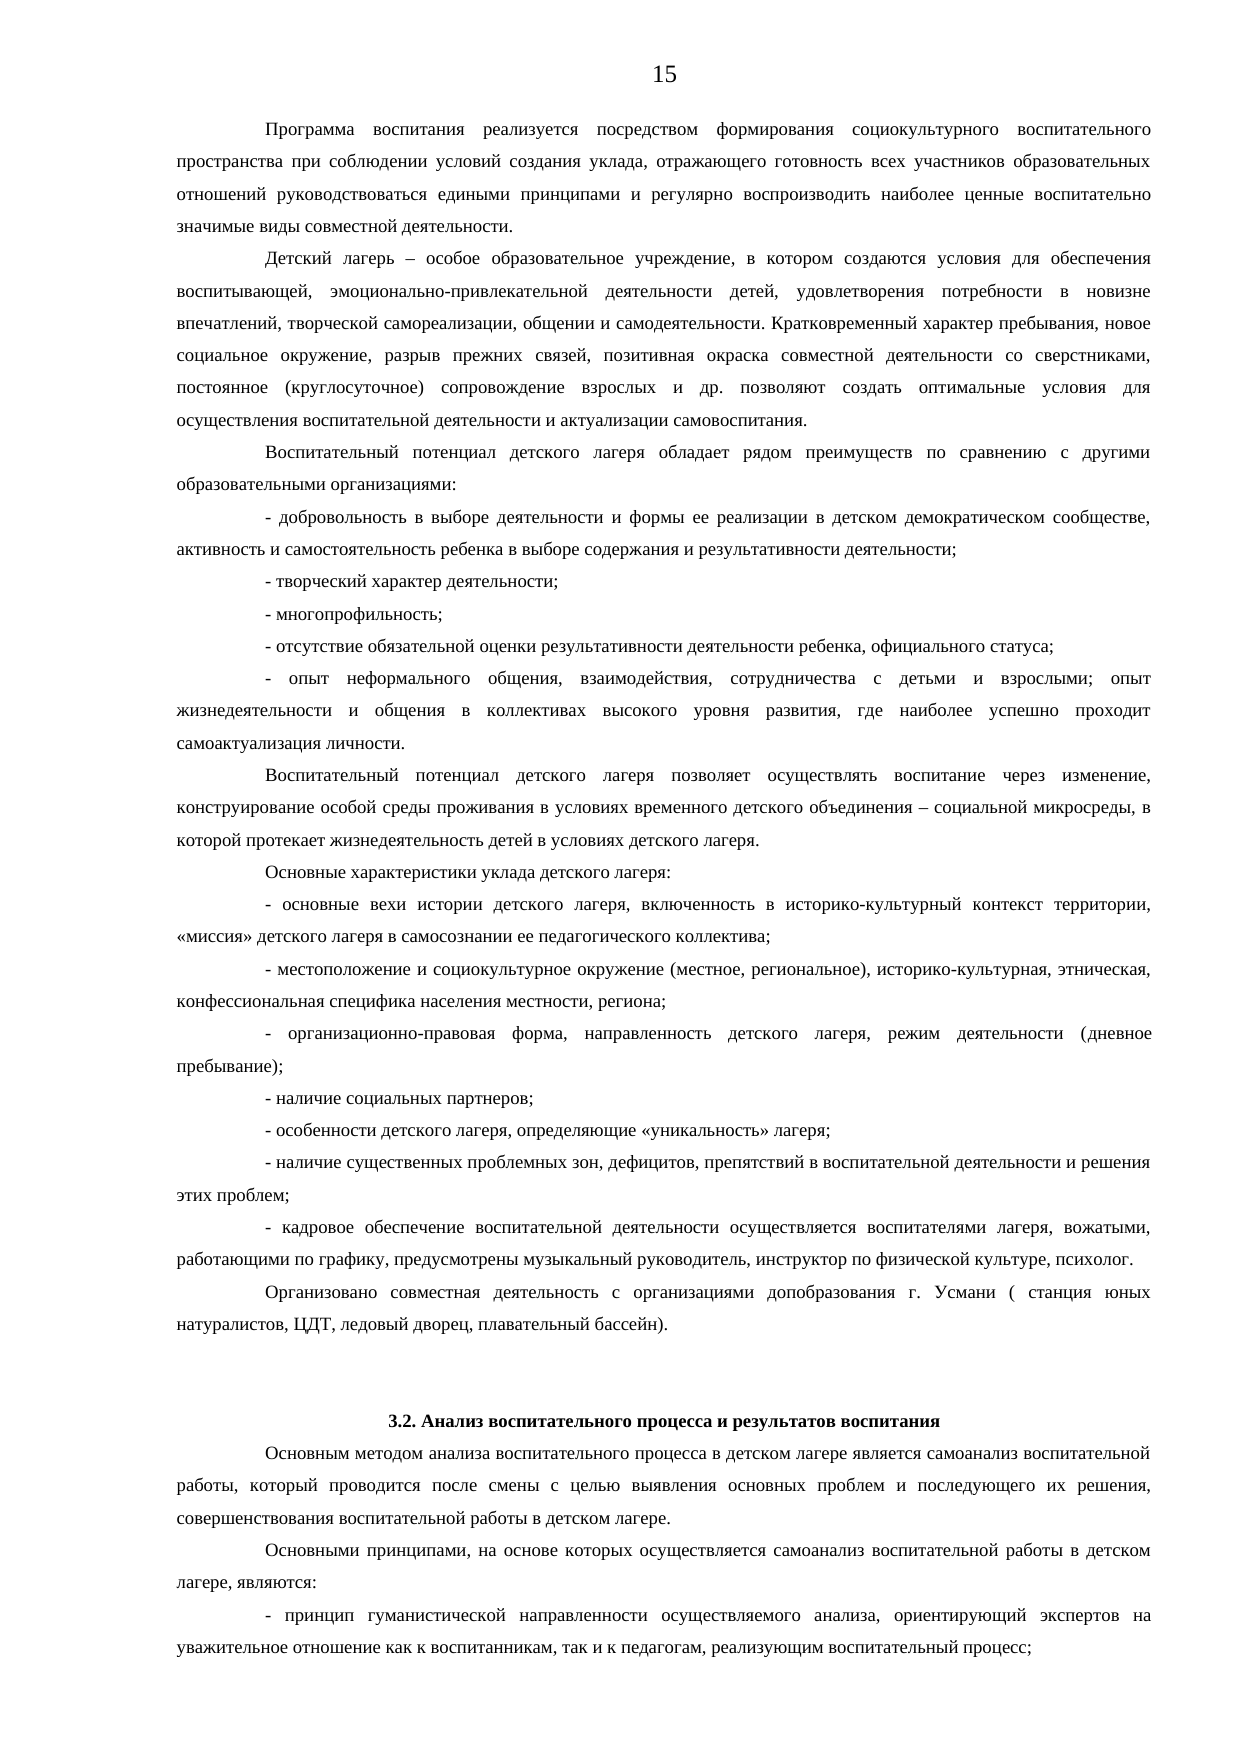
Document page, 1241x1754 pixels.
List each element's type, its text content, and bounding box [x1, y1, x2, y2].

text - местоположение и социокультурное окружение (местное, региональное), историко-культурная, этническая, конфессиональная специфика населения местности, региона; [176, 958, 1152, 1012]
text - наличие социальных партнеров; [176, 1087, 1152, 1108]
text Воспитательный потенциал детского лагеря обладает рядом преимуществ по сравнению с другими образовательными организациями: [176, 441, 1152, 495]
text - добровольность в выборе деятельности и формы ее реализации в детском демократическом сообществе, активность и самостоятельность ребенка в выборе содержания и результативности деятельности; [176, 506, 1152, 559]
text Основными принципами, на основе которых осуществляется самоанализ воспитательной работы в детском лагере, являются: [176, 1539, 1152, 1593]
text - отсутствие обязательной оценки результативности деятельности ребенка, официального статуса; [176, 635, 1152, 656]
text Воспитательный потенциал детского лагеря позволяет осуществлять воспитание через изменение, конструирование особой среды проживания в условиях временного детского объединения – социальной микросреды, в которой протекает жизнедеятельность детей в условиях детского лагеря. [176, 764, 1152, 850]
text - кадровое обеспечение воспитательной деятельности осуществляется воспитателями лагеря, вожатыми, работающими по графику, предусмотрены музыкальный руководитель, инструктор по физической культуре, психолог. [176, 1216, 1152, 1270]
text - многопрофильность; [176, 602, 1152, 624]
text - наличие существенных проблемных зон, дефицитов, препятствий в воспитательной деятельности и решения этих проблем; [176, 1151, 1152, 1205]
text Детский лагерь – особое образовательное учреждение, в котором создаются условия для обеспечения воспитывающей, эмоционально-привлекательной деятельности детей, удовлетворения потребности в новизне впечатлений, творческой самореализации, общении и самодеятельности. Кратковременный характер пребывания, новое социальное окружение, разрыв прежних связей, позитивная окраска совместной деятельности со сверстниками, постоянное (круглосуточное) сопровождение взрослых и др. позволяют создать оптимальные условия для осуществления воспитательной деятельности и актуализации самовоспитания. [176, 247, 1152, 430]
text Основным методом анализа воспитательного процесса в детском лагере является самоанализ воспитательной работы, который проводится после смены с целью выявления основных проблем и последующего их решения, совершенствования воспитательной работы в детском лагере. [176, 1442, 1152, 1528]
text Основные характеристики уклада детского лагеря: [176, 861, 1152, 882]
text - основные вехи истории детского лагеря, включенность в историко-культурный контекст территории, «миссия» детского лагеря в самосознании ее педагогического коллектива; [176, 893, 1152, 947]
text 3.2. Анализ воспитательного процесса и результатов воспитания [176, 1410, 1152, 1431]
text - опыт неформального общения, взаимодействия, сотрудничества с детьми и взрослыми; опыт жизнедеятельности и общения в коллективах высокого уровня развития, где наиболее успешно проходит самоактуализация личности. [176, 667, 1152, 753]
text - особенности детского лагеря, определяющие «уникальность» лагеря; [176, 1119, 1152, 1141]
text - организационно-правовая форма, направленность детского лагеря, режим деятельности (дневное пребывание); [176, 1022, 1152, 1076]
text Программа воспитания реализуется посредством формирования социокультурного воспитательного пространства при соблюдении условий создания уклада, отражающего готовность всех участников образовательных отношений руководствоваться едиными принципами и регулярно воспроизводить наиболее ценные воспитательно значимые виды совместной деятельности. [176, 118, 1152, 237]
text - творческий характер деятельности; [176, 570, 1152, 592]
text - принцип гуманистической направленности осуществляемого анализа, ориентирующий экспертов на уважительное отношение как к воспитанникам, так и к педагогам, реализующим воспитательный процесс; [176, 1603, 1152, 1657]
text Организовано совместная деятельность с организациями допобразования г. Усмани ( станция юных натуралистов, ЦДТ, ледовый дворец, плавательный бассейн). [176, 1281, 1152, 1334]
